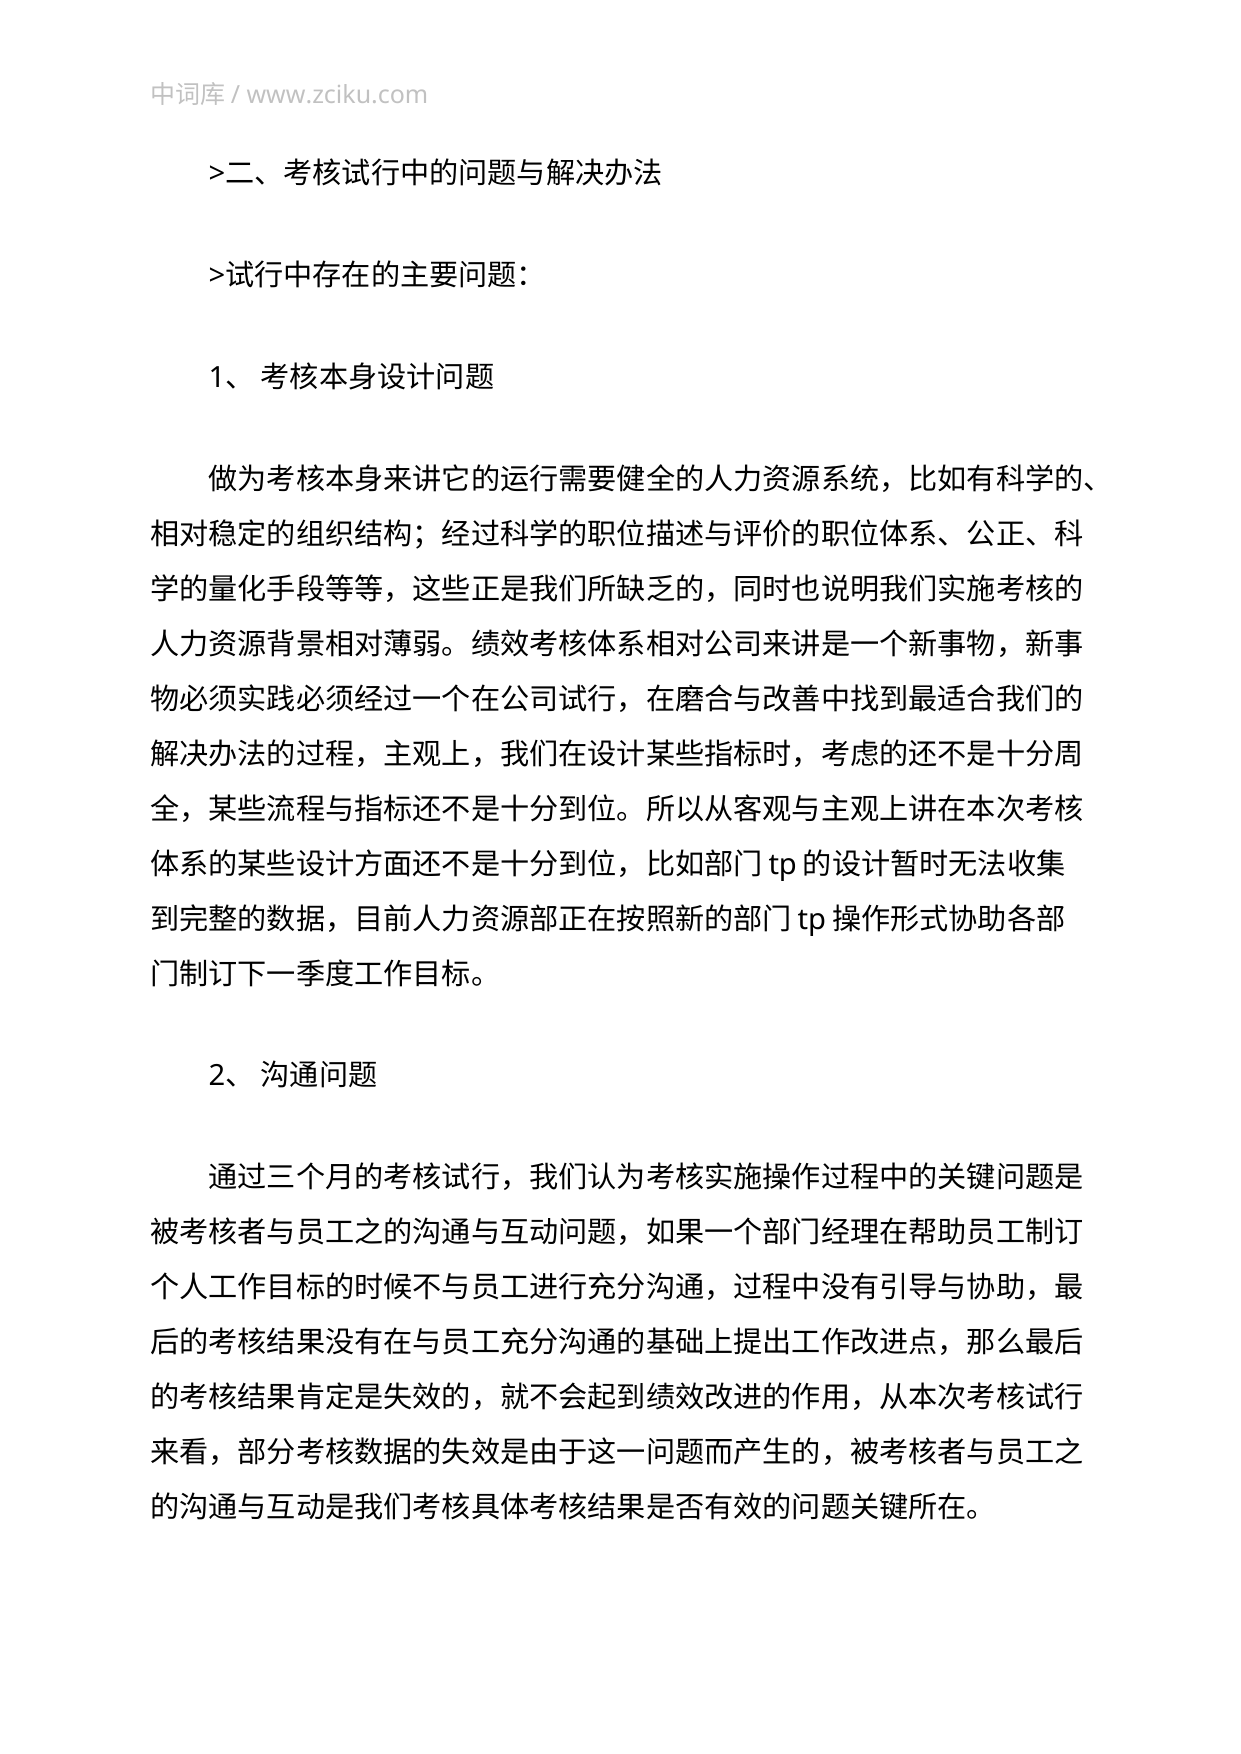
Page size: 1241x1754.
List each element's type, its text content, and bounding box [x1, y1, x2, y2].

text 1、 考核本身设计问题 [150, 354, 1090, 396]
text 做为考核本身来讲它的运行需要健全的人力资源系统，比如有科学的、相对稳定的组织结构；经过科学的职位描述与评价的职位体系、公正、科学的量化手段等等，这些正是我们所缺乏的，同时也说明我们实施考核的人力资源背景相对薄弱。绩效考核体系相对公司来讲是一个新事物，新事物必须实践必须经过一个在公司试行，在磨合与改善中找到最适合我们的解决办法的过程，主观上，我们在设计某些指标时，考虑的还不是十分周全，某些流程与指标还不是十分到位。所以从客观与主观上讲在本次考核体系的某些设计方面还不是十分到位，比如部门tp的设计暂时无法收集到完整的数据，目前人力资源部正在按照新的部门tp操作形式协助各部门制订下一季度工作目标。 [150, 456, 1090, 992]
text >试行中存在的主要问题： [150, 252, 1090, 294]
text 2、 沟通问题 [150, 1052, 1090, 1094]
text 通过三个月的考核试行，我们认为考核实施操作过程中的关键问题是被考核者与员工之的沟通与互动问题，如果一个部门经理在帮助员工制订个人工作目标的时候不与员工进行充分沟通，过程中没有引导与协助，最后的考核结果没有在与员工充分沟通的基础上提出工作改进点，那么最后的考核结果肯定是失效的，就不会起到绩效改进的作用，从本次考核试行来看，部分考核数据的失效是由于这一问题而产生的，被考核者与员工之的沟通与互动是我们考核具体考核结果是否有效的问题关键所在。 [150, 1154, 1090, 1526]
text >二、考核试行中的问题与解决办法 [150, 150, 1090, 192]
